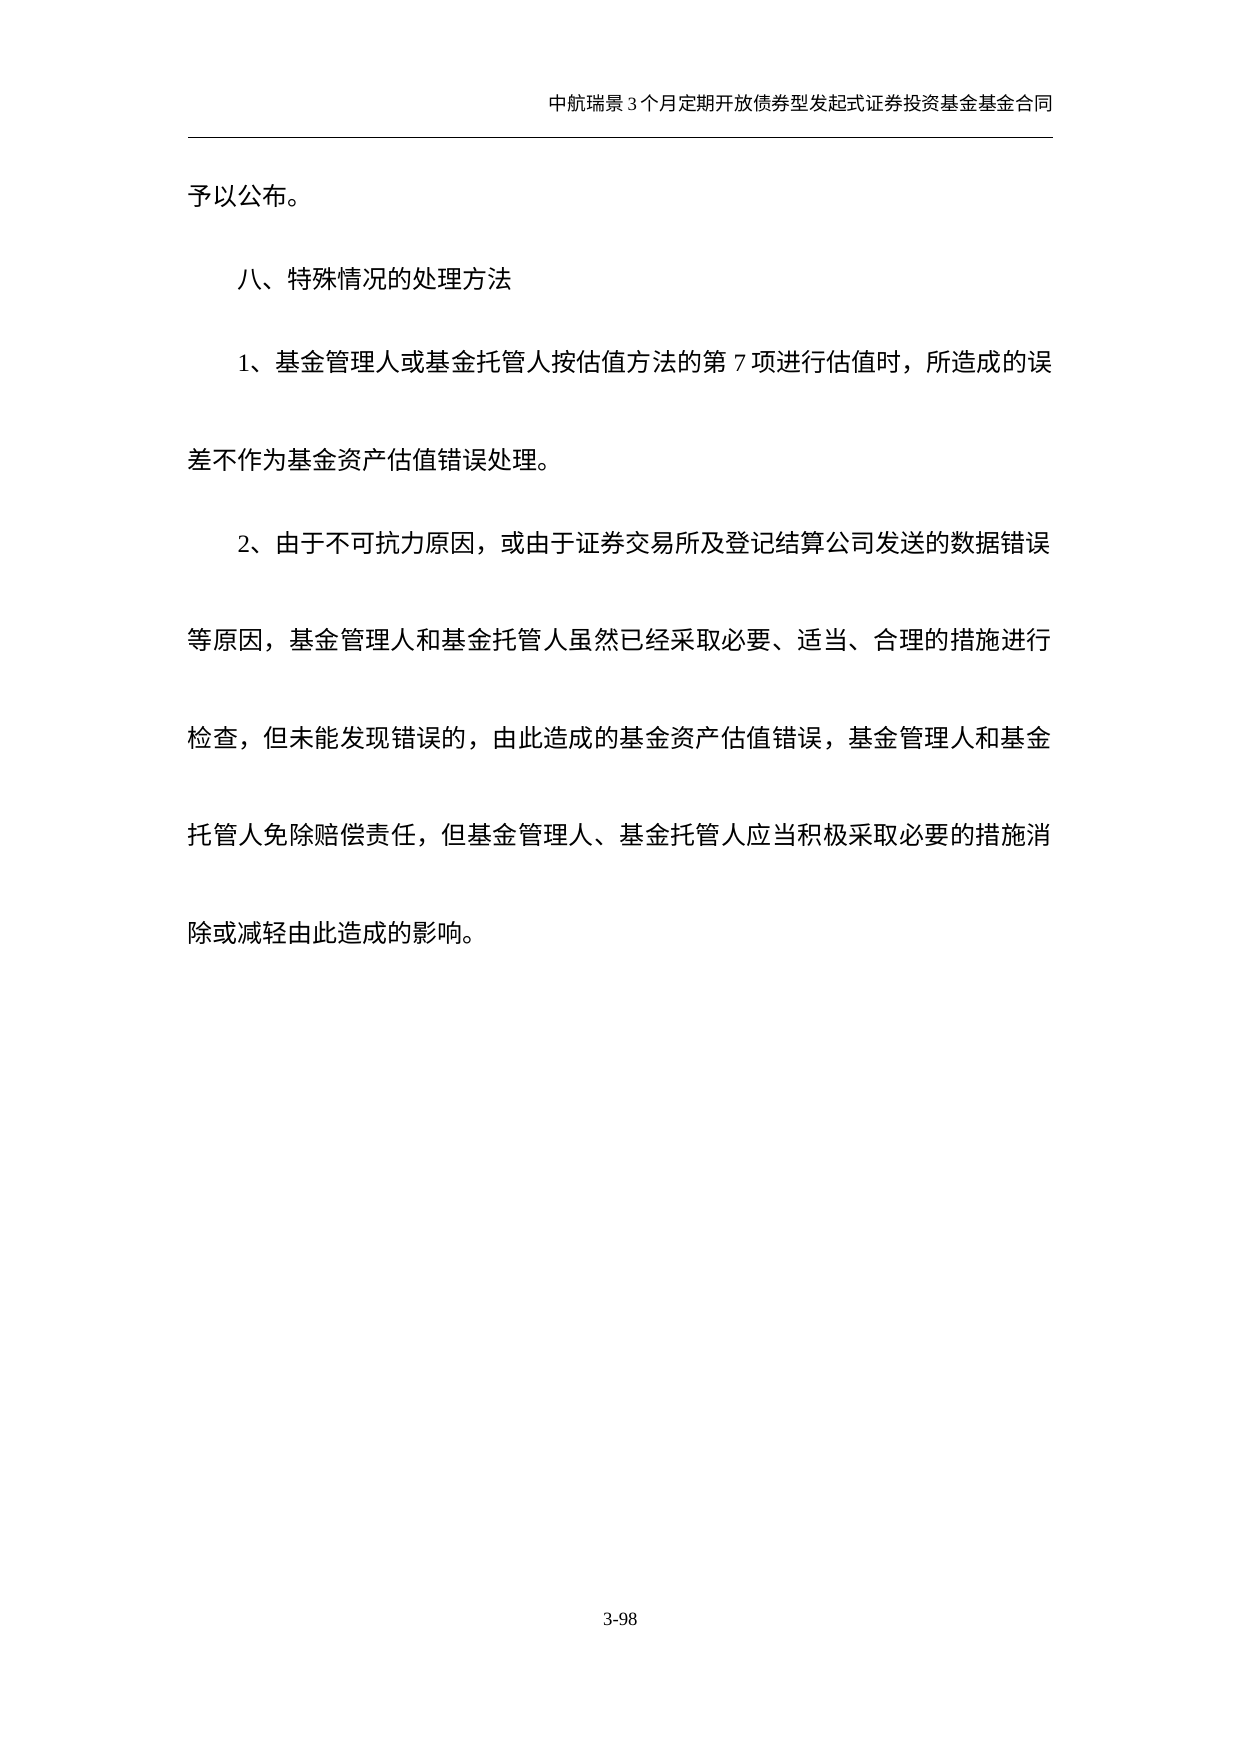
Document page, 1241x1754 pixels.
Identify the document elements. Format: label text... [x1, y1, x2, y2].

text 2、由于不可抗力原因，或由于证券交易所及登记结算公司发送的数据错误等原因，基金管理人和基金托管人虽然已经采取必要、适当、合理的措施进行检查，但未能发现错误的，由此造成的基金资产估值错误，基金管理人和基金托管人免除赔偿责任，但基金管理人、基金托管人应当积极采取必要的措施消除或减轻由此造成的影响。 [187, 509, 1053, 964]
text 1、基金管理人或基金托管人按估值方法的第7项进行估值时，所造成的误差不作为基金资产估值错误处理。 [187, 328, 1053, 491]
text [187, 162, 1053, 227]
text 八、特殊情况的处理方法 [187, 245, 1053, 310]
